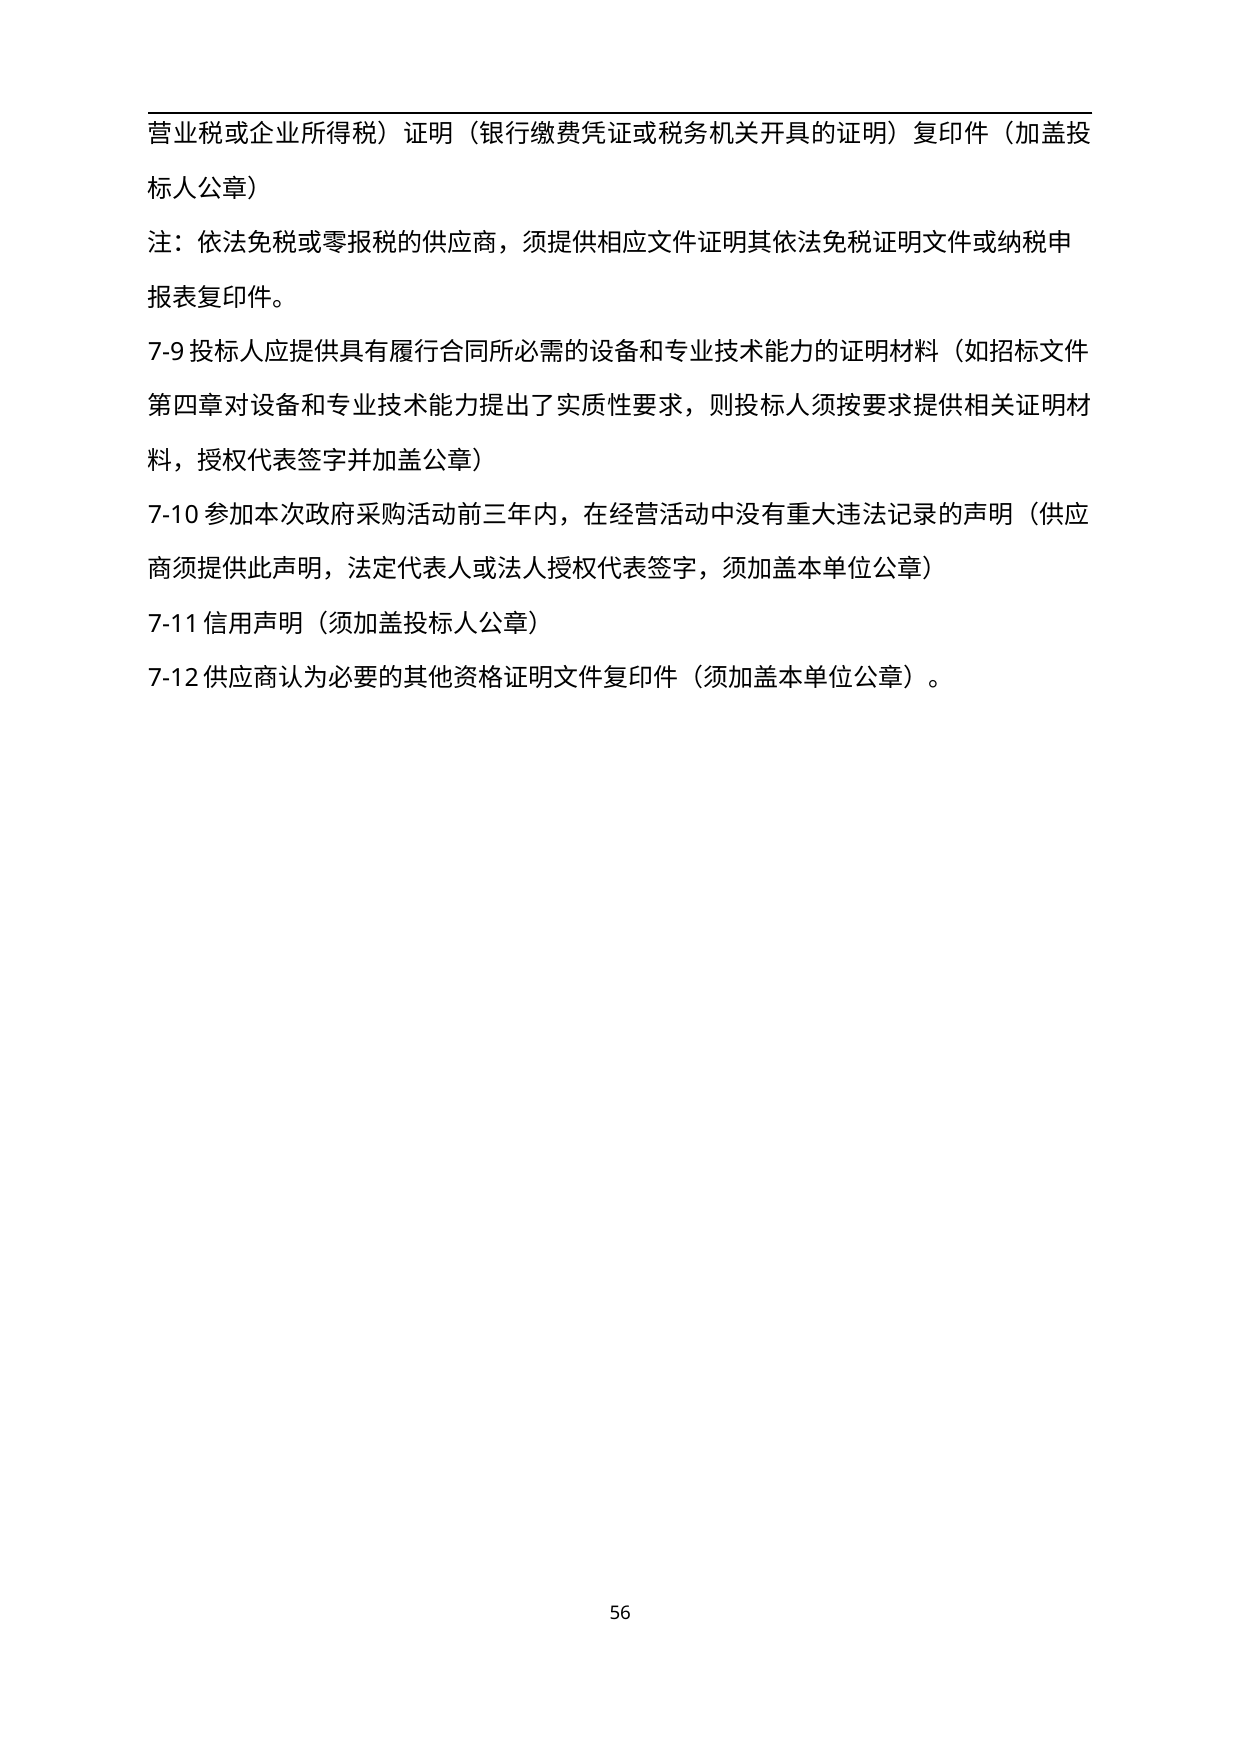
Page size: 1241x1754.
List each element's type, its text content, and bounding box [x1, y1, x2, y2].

text 7-12供应商认为必要的其他资格证明文件复印件（须加盖本单位公章）。 [148, 658, 1092, 694]
text 注：依法免税或零报税的供应商，须提供相应文件证明其依法免税证明文件或纳税申报表复印件。 [148, 223, 1092, 313]
text 7-10参加本次政府采购活动前三年内，在经营活动中没有重大违法记录的声明（供应商须提供此声明，法定代表人或法人授权代表签字，须加盖本单位公章） [148, 494, 1092, 585]
text 7-11信用声明（须加盖投标人公章） [148, 603, 1092, 639]
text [148, 114, 1092, 204]
text 7-9投标人应提供具有履行合同所必需的设备和专业技术能力的证明材料（如招标文件第四章对设备和专业技术能力提出了实质性要求，则投标人须按要求提供相关证明材料，授权代表签字并加盖公章） [148, 331, 1092, 476]
